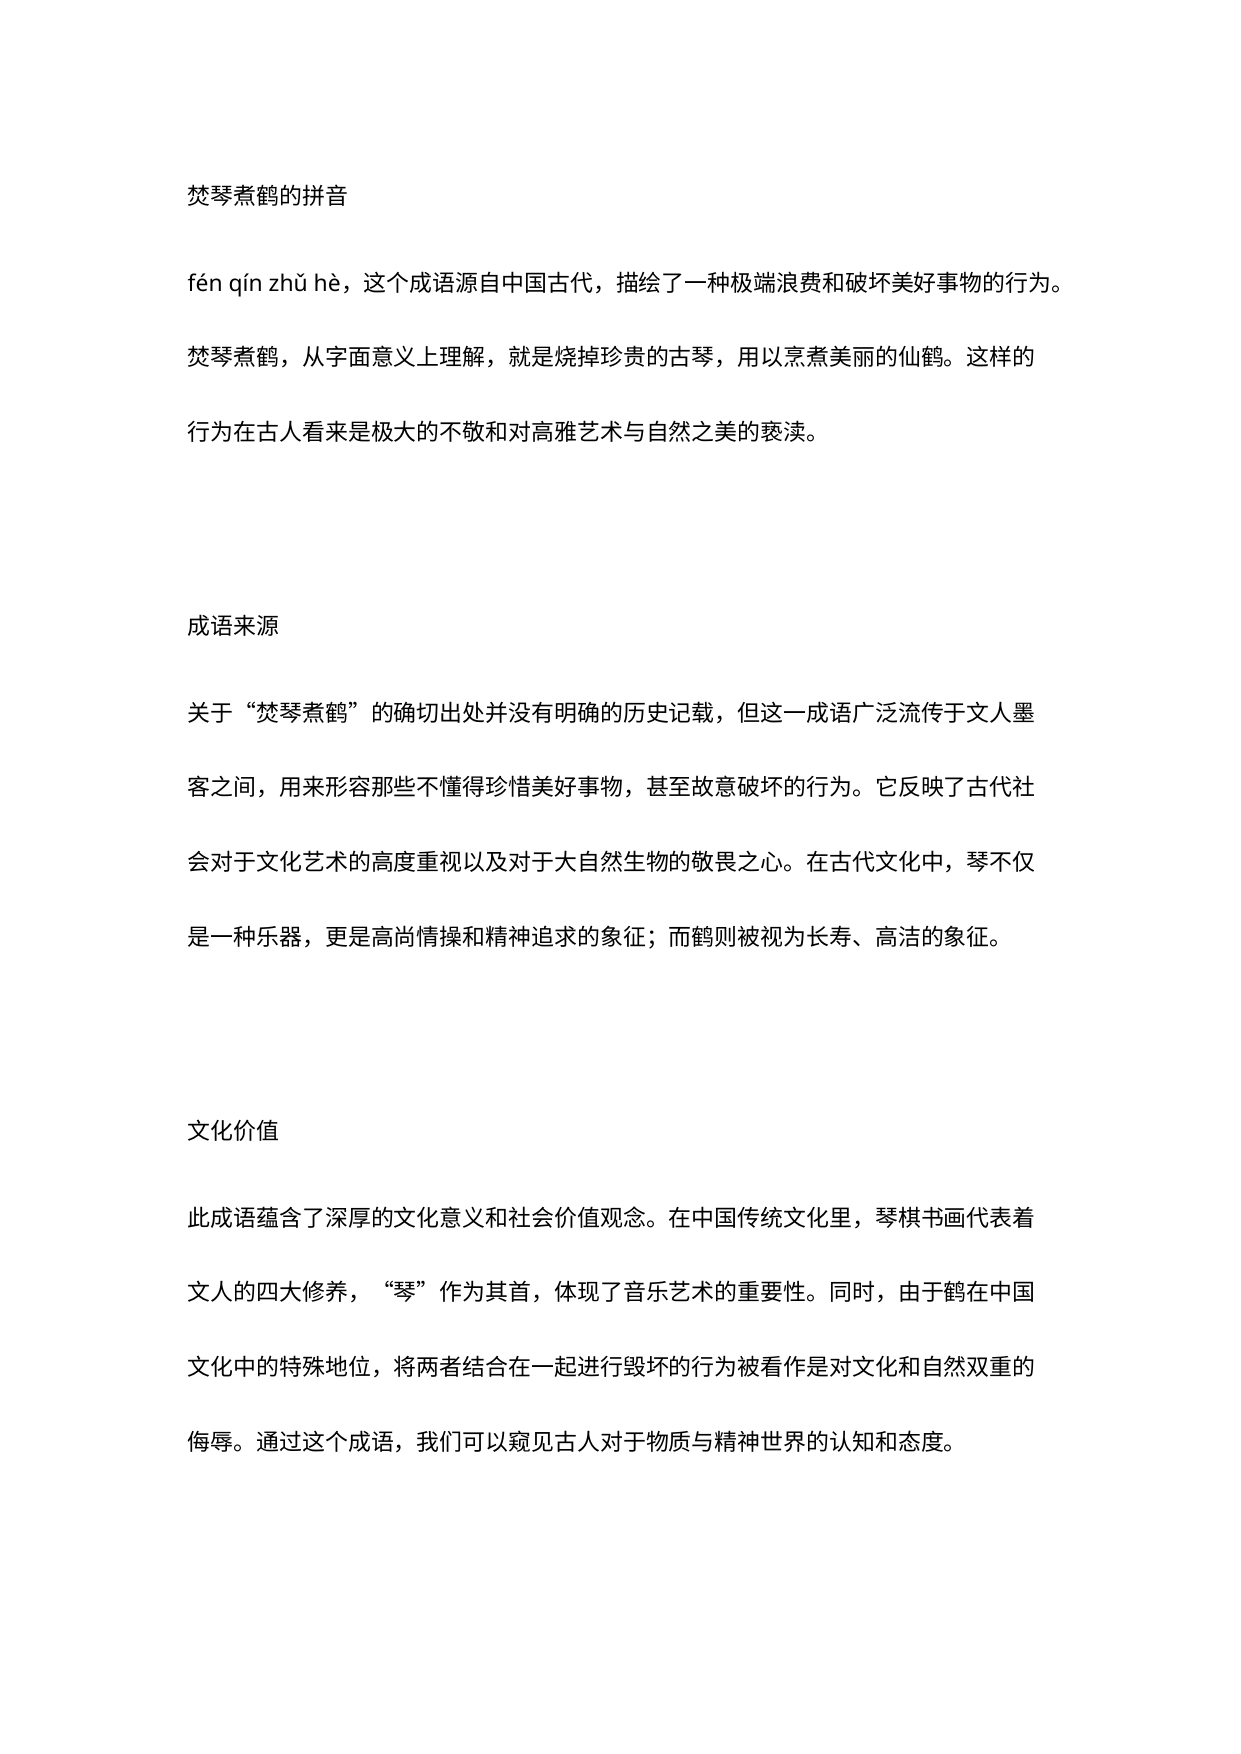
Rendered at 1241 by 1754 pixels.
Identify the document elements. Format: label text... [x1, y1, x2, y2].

text 成语来源 [187, 592, 1053, 657]
text 关于“焚琴煮鹤”的确切出处并没有明确的历史记载，但这一成语广泛流传于文人墨客之间，用来形容那些不懂得珍惜美好事物，甚至故意破坏的行为。它反映了古代社会对于文化艺术的高度重视以及对于大自然生物的敬畏之心。在古代文化中，琴不仅是一种乐器，更是高尚情操和精神追求的象征；而鹤则被视为长寿、高洁的象征。 [187, 679, 1053, 968]
text 文化价值 [187, 1097, 1053, 1162]
text 此成语蕴含了深厚的文化意义和社会价值观念。在中国传统文化里，琴棋书画代表着文人的四大修养，“琴”作为其首，体现了音乐艺术的重要性。同时，由于鹤在中国文化中的特殊地位，将两者结合在一起进行毁坏的行为被看作是对文化和自然双重的侮辱。通过这个成语，我们可以窥见古人对于物质与精神世界的认知和态度。 [187, 1184, 1053, 1473]
text fén qín zhǔ hè，这个成语源自中国古代，描绘了一种极端浪费和破坏美好事物的行为。焚琴煮鹤，从字面意义上理解，就是烧掉珍贵的古琴，用以烹煮美丽的仙鹤。这样的行为在古人看来是极大的不敬和对高雅艺术与自然之美的亵渎。 [187, 248, 1053, 463]
text 焚琴煮鹤的拼音 [187, 162, 1053, 227]
